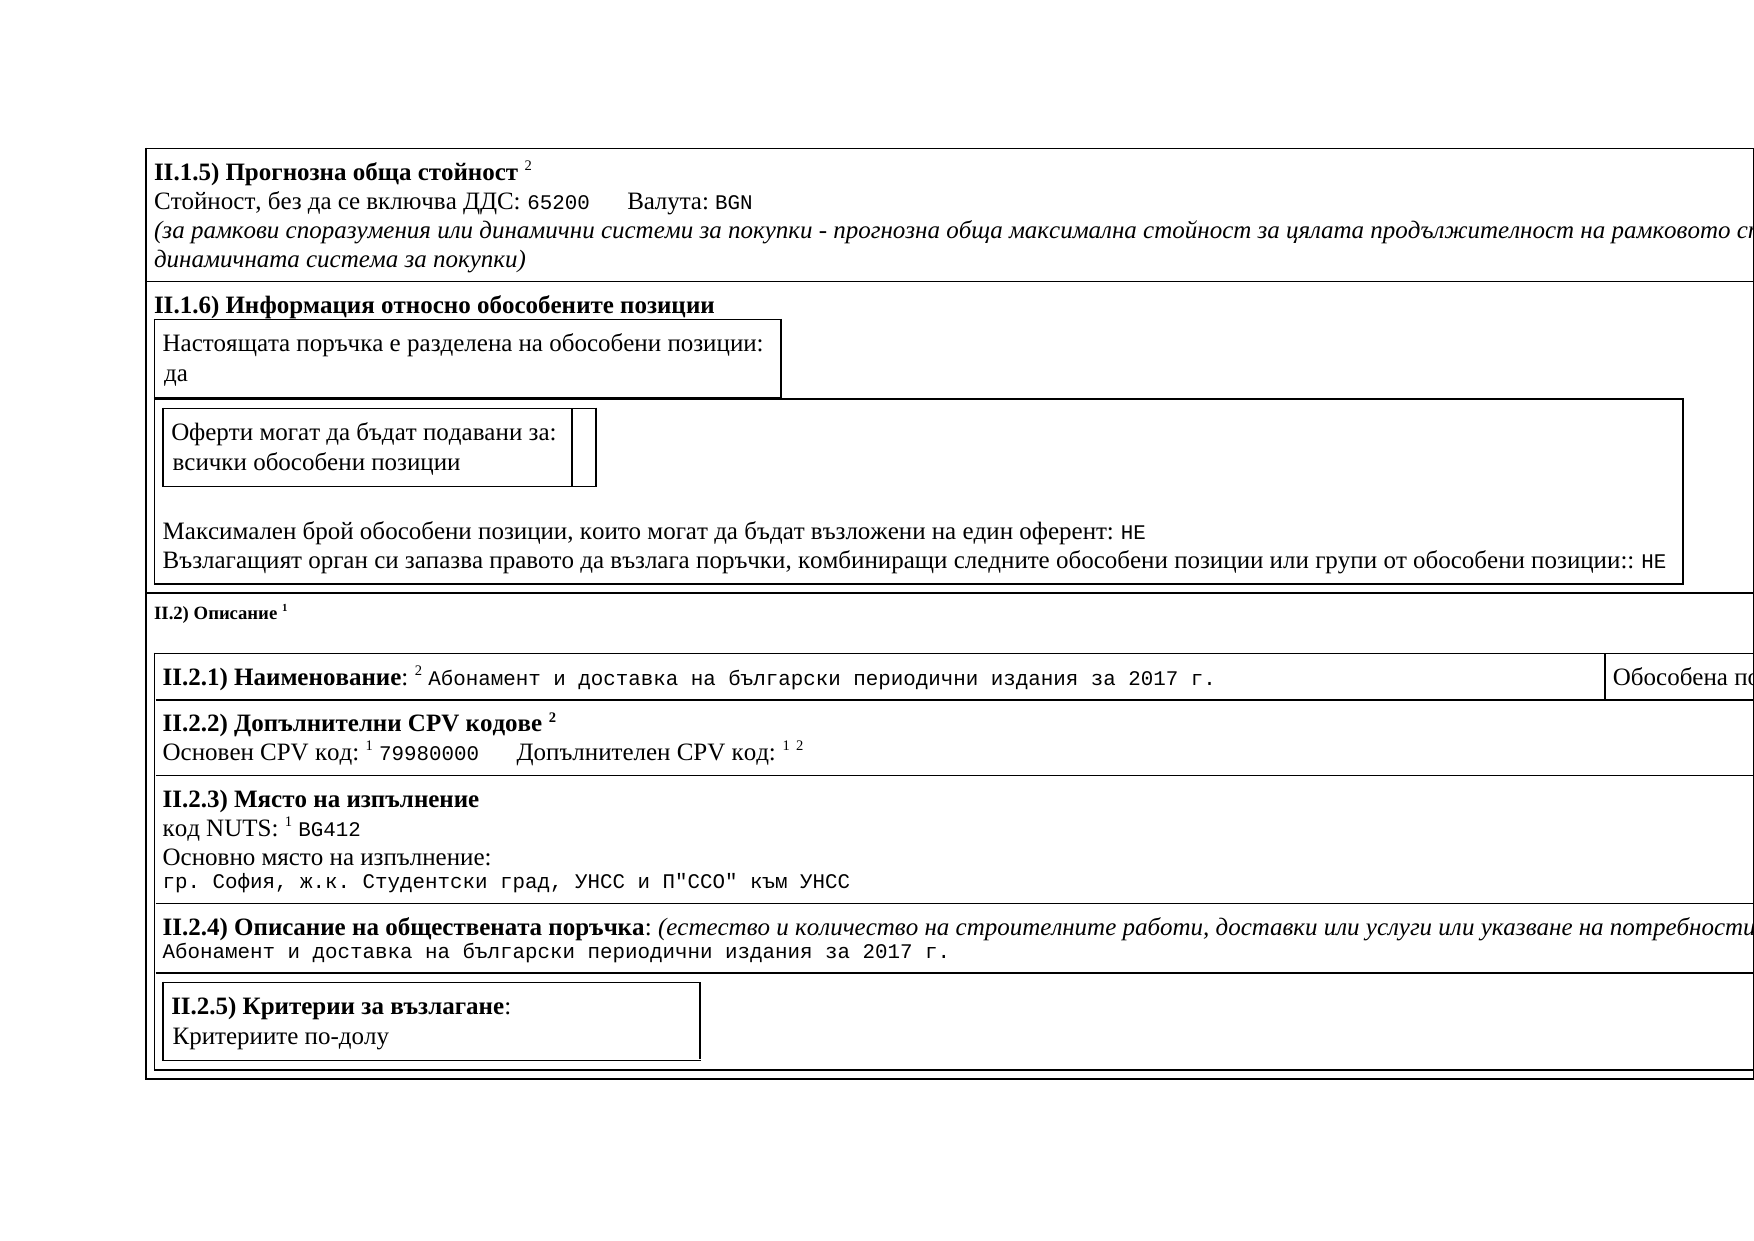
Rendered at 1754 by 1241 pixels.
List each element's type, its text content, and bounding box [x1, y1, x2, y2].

table_cell II.2) Описание 1 [147, 594, 1753, 1078]
table_cell II.1.5) Прогнозна обща стойност 2 Стойност, без да се включва ДДС: 65200 Валута: BGN (за рамкови споразумения или динамични системи за покупки - прогнозна обща максимална стойност за цялата продължителност на рамковото споразумение или на динамичната система за покупки) [147, 149, 1753, 281]
table_cell II.1.6) Информация относно обособените позиции [147, 282, 1753, 592]
